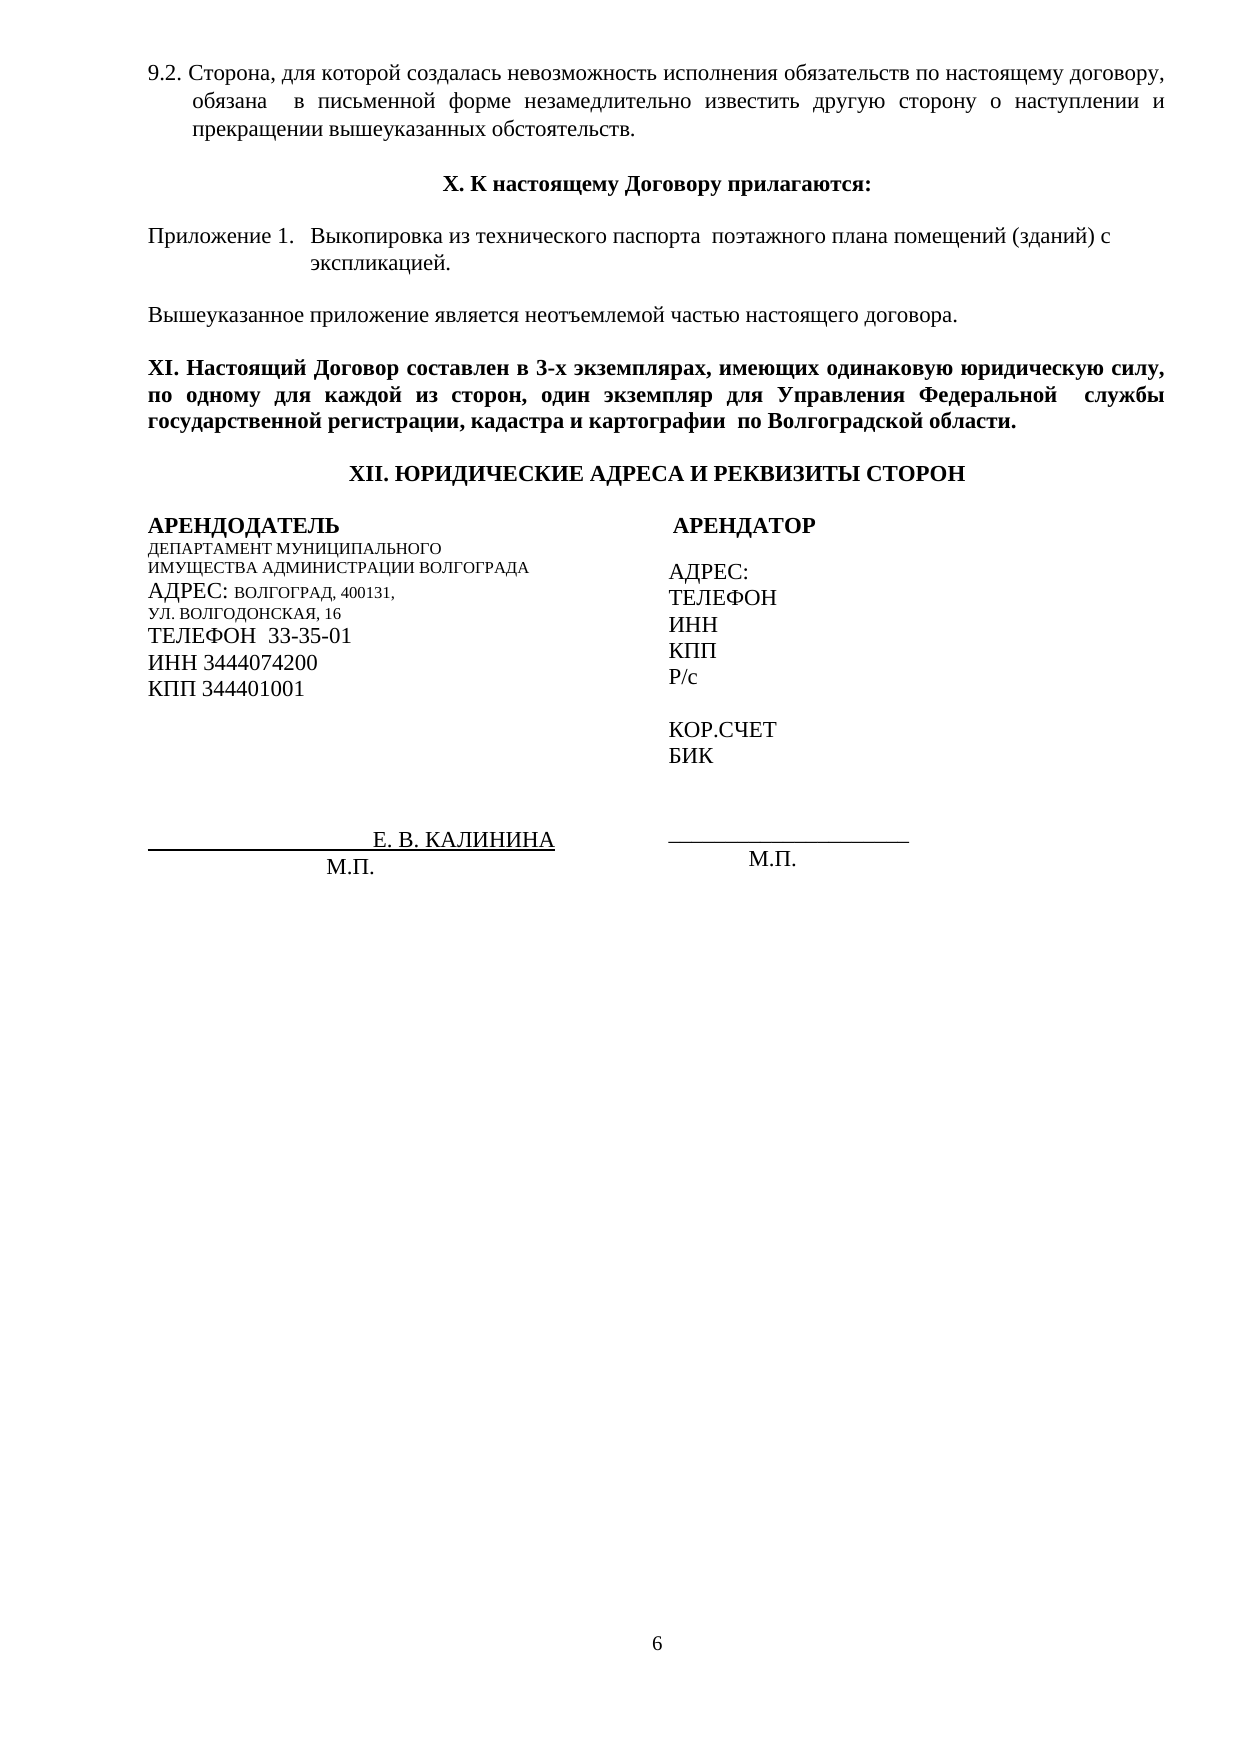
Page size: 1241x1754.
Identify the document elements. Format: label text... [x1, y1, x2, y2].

text экспликацией. [148, 249, 1166, 275]
text 9.2. Сторона, для которой создалась невозможность исполнения обязательств по настоящему договору, обязана в письменной форме незамедлительно известить другую сторону о наступлении и прекращении вышеуказанных обстоятельств. [148, 59, 1166, 142]
table_header Департамент муниципального имущества администрации Волгограда Адрес: Волгоград, 400131, ул. Волгодонская, 16 Телефон 33-35-01 ИНН 3444074200 КПП 344401001 Е. В. Калинина М.П. [136, 539, 657, 879]
text АРЕНДОДАТЕЛЬ АРЕНДАТОР [148, 512, 1166, 539]
table_header Адрес: Телефон ИНН КПП Р/с Кор.счет БИК _____________________ М.П. [657, 539, 1178, 879]
text Вышеуказанное приложение является неотъемлемой частью настоящего договора. [148, 302, 1166, 328]
text ХII. ЮРИДИЧЕСКИЕ АДРЕСА И РЕКВИЗИТЫ СТОРОН [148, 460, 1166, 486]
text XI. Настоящий Договор составлен в 3-х экземплярах, имеющих одинаковую юридическую силу, по одному для каждой из сторон, один экземпляр для Управления Федеральной службы государственной регистрации, кадастра и картографии по Волгоградской области. [148, 354, 1166, 433]
text X. К настоящему Договору прилагаются: [148, 170, 1166, 196]
text Приложение 1. Выкопировка из технического паспорта поэтажного плана помещений (зданий) с [148, 222, 1166, 249]
